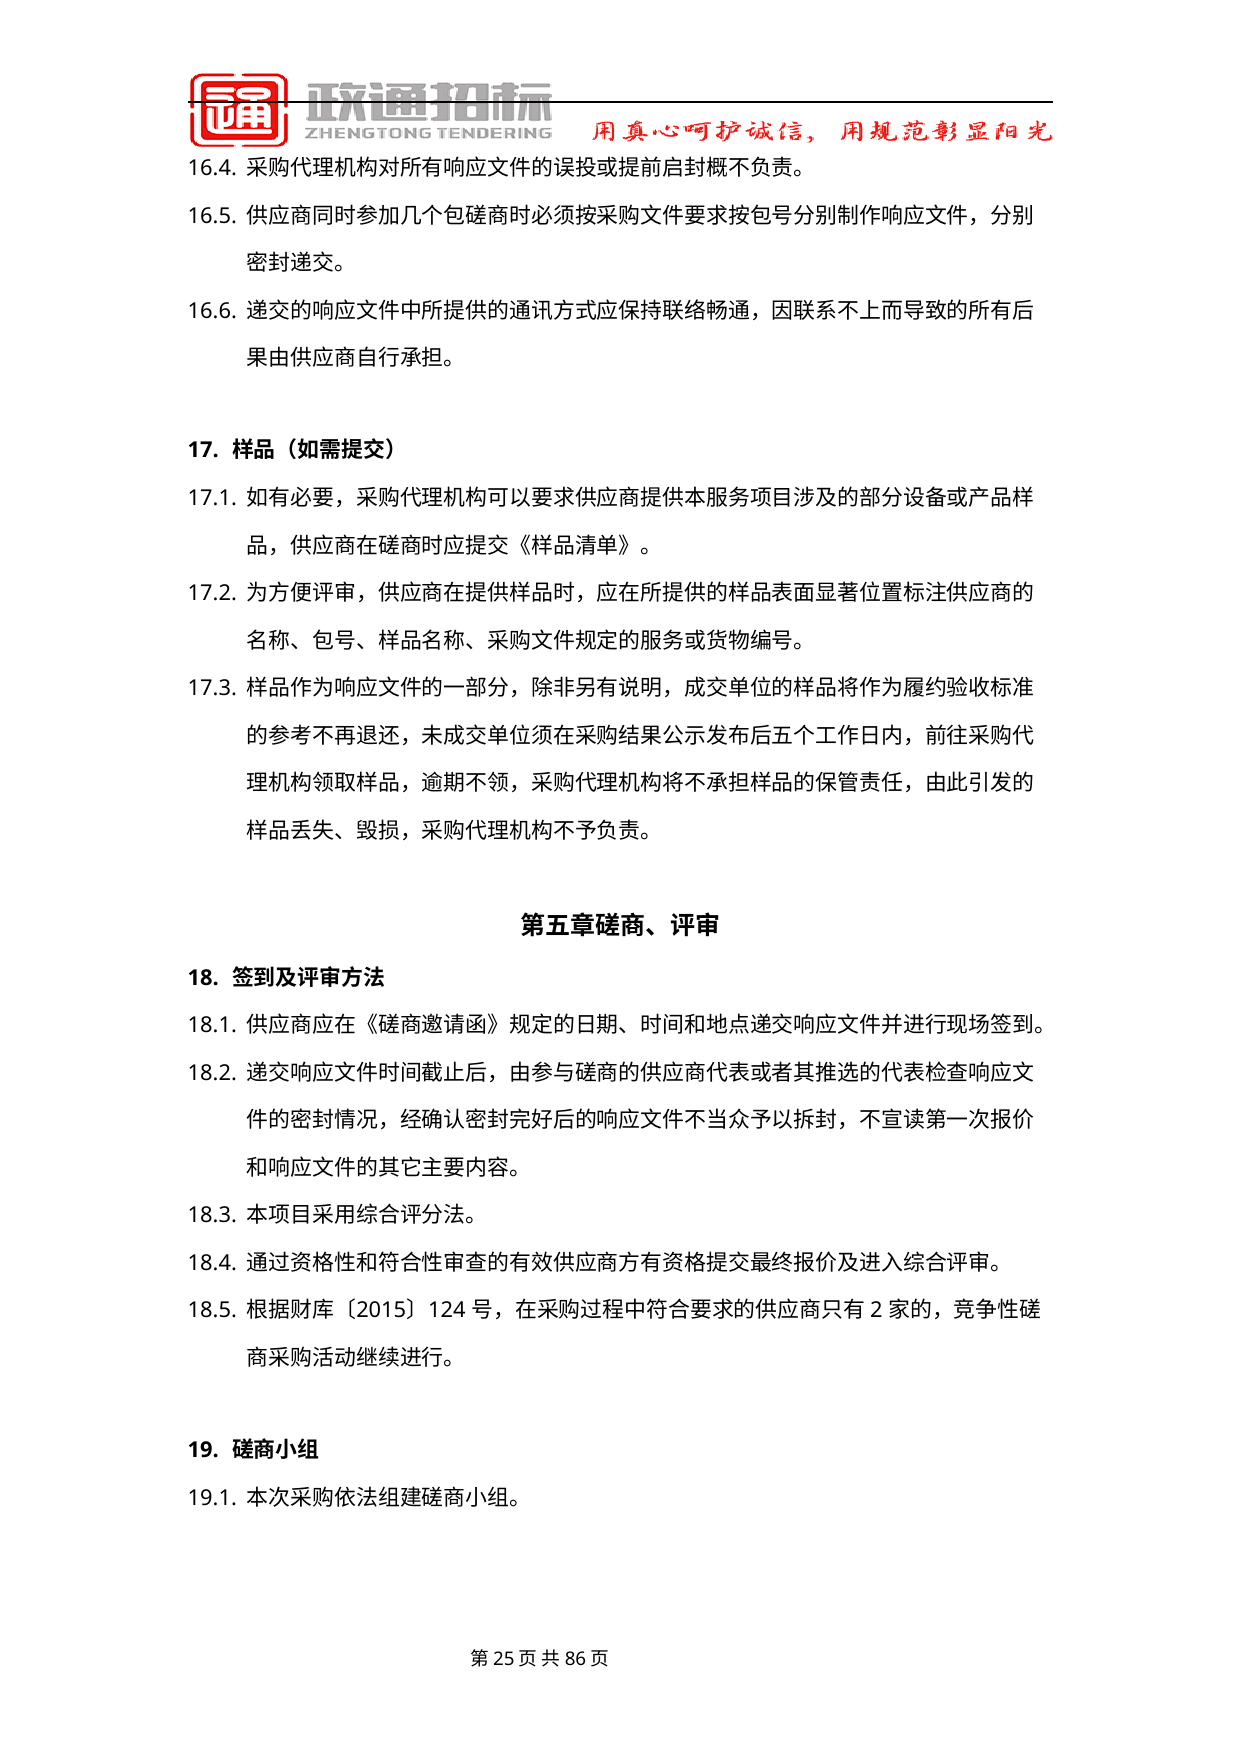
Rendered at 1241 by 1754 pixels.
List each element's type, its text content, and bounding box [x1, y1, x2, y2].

list 根据财库〔2015〕124 号，在采购过程中符合要求的供应商只有 2 家的，竞争性磋商采购活动继续进行。 [187, 1292, 1053, 1372]
picture [188, 103, 1053, 147]
subtitle 样品（如需提交） [187, 432, 1053, 464]
list 供应商应在《磋商邀请函》规定的日期、时间和地点递交响应文件并进行现场签到。 [187, 1007, 1053, 1039]
list 采购代理机构对所有响应文件的误投或提前启封概不负责。 [187, 150, 1053, 182]
list 为方便评审，供应商在提供样品时，应在所提供的样品表面显著位置标注供应商的名称、包号、样品名称、采购文件规定的服务或货物编号。 [187, 575, 1053, 654]
list 如有必要，采购代理机构可以要求供应商提供本服务项目涉及的部分设备或产品样品，供应商在磋商时应提交《样品清单》。 [187, 480, 1053, 559]
subtitle 第五章磋商、评审 [187, 905, 1053, 941]
list 递交响应文件时间截止后，由参与磋商的供应商代表或者其推选的代表检查响应文件的密封情况，经确认密封完好后的响应文件不当众予以拆封，不宣读第一次报价和响应文件的其它主要内容。 [187, 1055, 1053, 1181]
picture [188, 73, 1053, 101]
list 本次采购依法组建磋商小组。 [187, 1480, 1053, 1512]
list 通过资格性和符合性审查的有效供应商方有资格提交最终报价及进入综合评审。 [187, 1245, 1053, 1277]
list 本项目采用综合评分法。 [187, 1197, 1053, 1229]
list 供应商同时参加几个包磋商时必须按采购文件要求按包号分别制作响应文件，分别密封递交。 [187, 198, 1053, 277]
subtitle 磋商小组 [187, 1432, 1053, 1464]
list 递交的响应文件中所提供的通讯方式应保持联络畅通，因联系不上而导致的所有后果由供应商自行承担。 [187, 293, 1053, 372]
subtitle 签到及评审方法 [187, 959, 1053, 991]
list 样品作为响应文件的一部分，除非另有说明，成交单位的样品将作为履约验收标准的参考不再退还，未成交单位须在采购结果公示发布后五个工作日内，前往采购代理机构领取样品，逾期不领，采购代理机构将不承担样品的保管责任，由此引发的样品丢失、毁损，采购代理机构不予负责。 [187, 670, 1053, 844]
